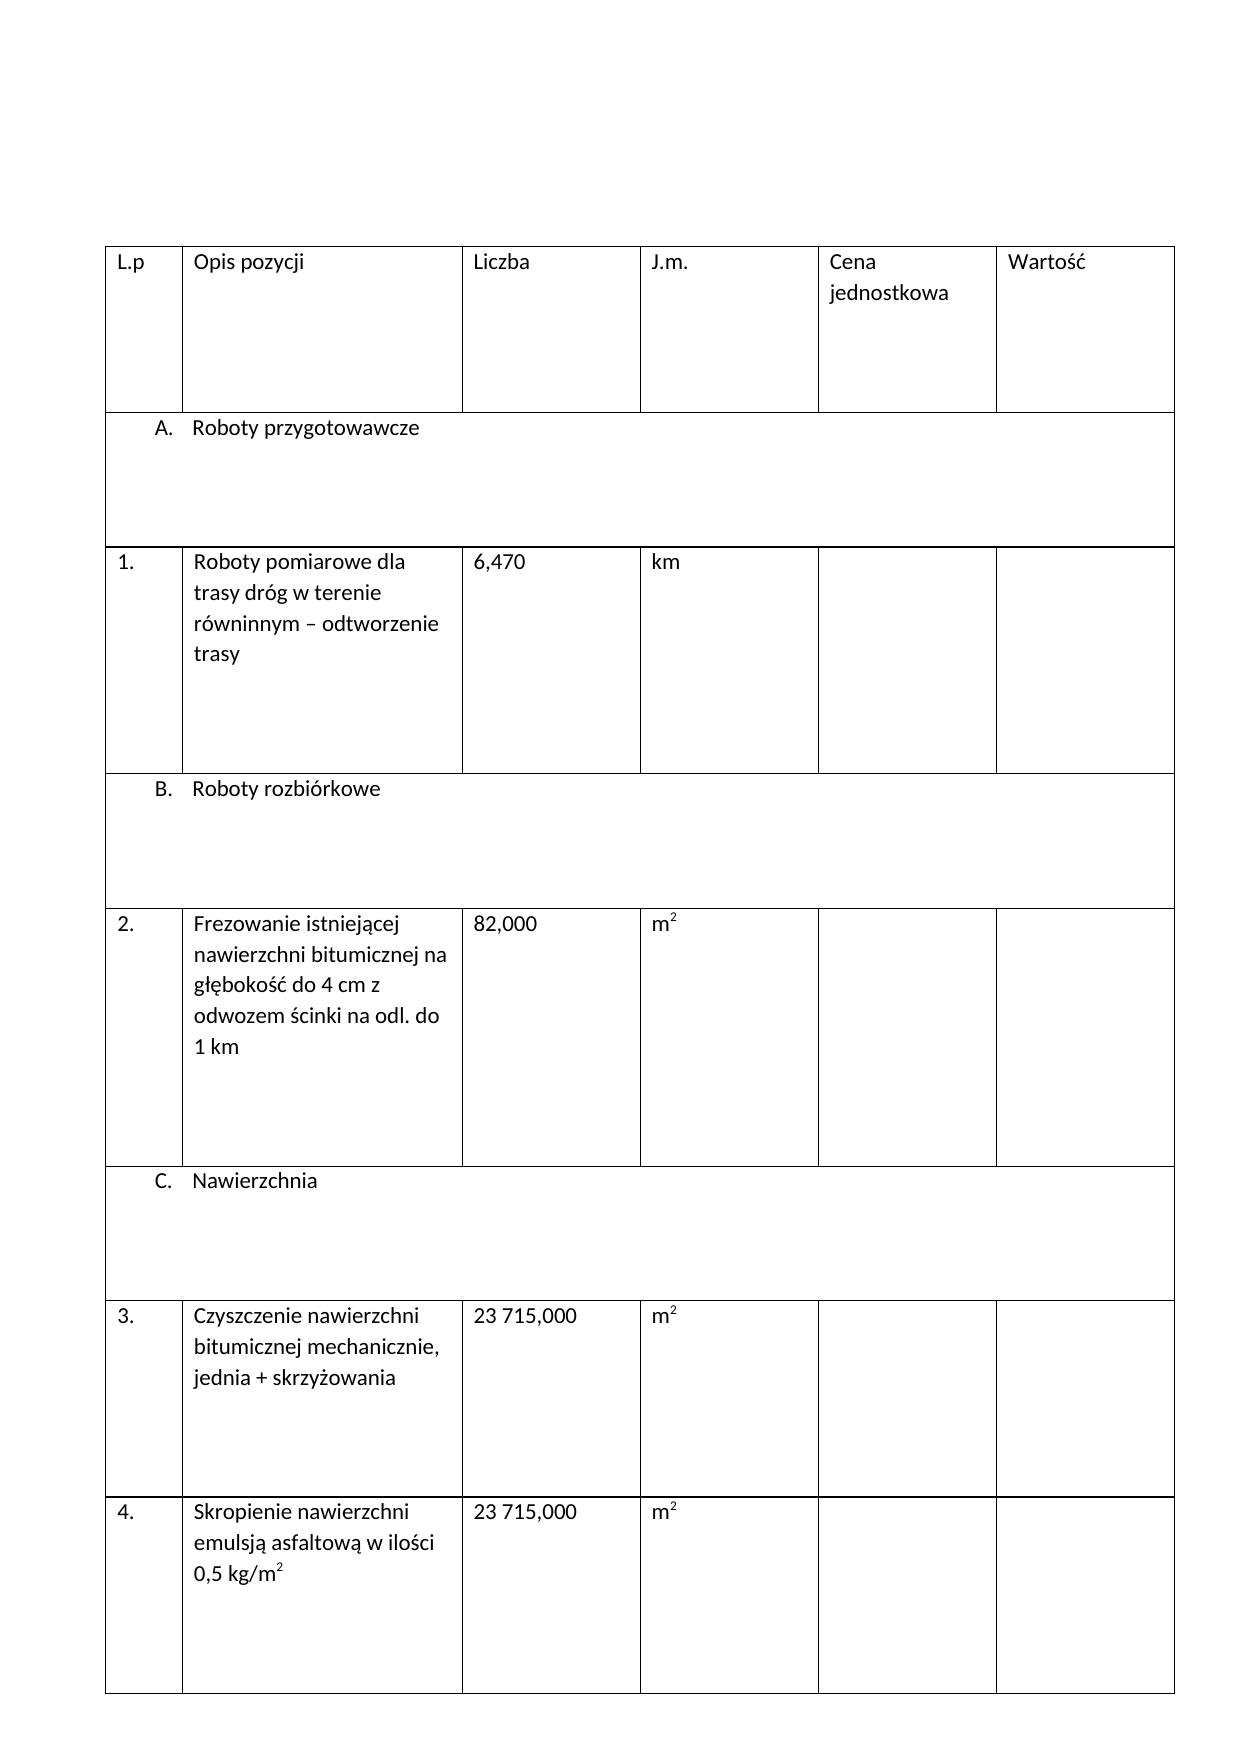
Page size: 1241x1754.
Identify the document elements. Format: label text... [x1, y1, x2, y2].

table_cell Frezowanie istniejącej nawierzchni bitumicznej na głębokość do 4 cm z odwozem ścinki na odl. do 1 km [183, 909, 462, 1166]
table_cell [997, 1498, 1174, 1692]
table_cell 4. [106, 1498, 182, 1692]
table_header Liczba [463, 247, 640, 412]
table_cell m2 [641, 909, 818, 1166]
table_cell [819, 1301, 996, 1496]
table_cell Skropienie nawierzchni emulsją asfaltową w ilości 0,5 kg/m2 [183, 1498, 462, 1692]
table_cell 3. [106, 1301, 182, 1496]
table_cell Roboty przygotowawcze [106, 413, 1174, 546]
table_cell 23 715,000 [463, 1498, 640, 1692]
table_cell km [641, 548, 818, 773]
table_cell m2 [641, 1498, 818, 1692]
table_cell 2. [106, 909, 182, 1166]
table_header Wartość [997, 247, 1174, 412]
table_cell [997, 548, 1174, 773]
table_cell Czyszczenie nawierzchni bitumicznej mechanicznie, jednia + skrzyżowania [183, 1301, 462, 1496]
table_cell 23 715,000 [463, 1301, 640, 1496]
table_cell Roboty pomiarowe dla trasy dróg w terenie równinnym – odtworzenie trasy [183, 548, 462, 773]
table_header Cena jednostkowa [819, 247, 996, 412]
table_cell 82,000 [463, 909, 640, 1166]
table_header J.m. [641, 247, 818, 412]
table_header L.p [106, 247, 182, 412]
table_cell m2 [641, 1301, 818, 1496]
table_cell [819, 909, 996, 1166]
table_cell [997, 1301, 1174, 1496]
table_cell [997, 909, 1174, 1166]
table_cell Nawierzchnia [106, 1167, 1174, 1300]
table_cell 6,470 [463, 548, 640, 773]
table_cell [819, 548, 996, 773]
table_cell [819, 1498, 996, 1692]
table_cell Roboty rozbiórkowe [106, 774, 1174, 908]
table_header Opis pozycji [183, 247, 462, 412]
table_cell 1. [106, 548, 182, 773]
